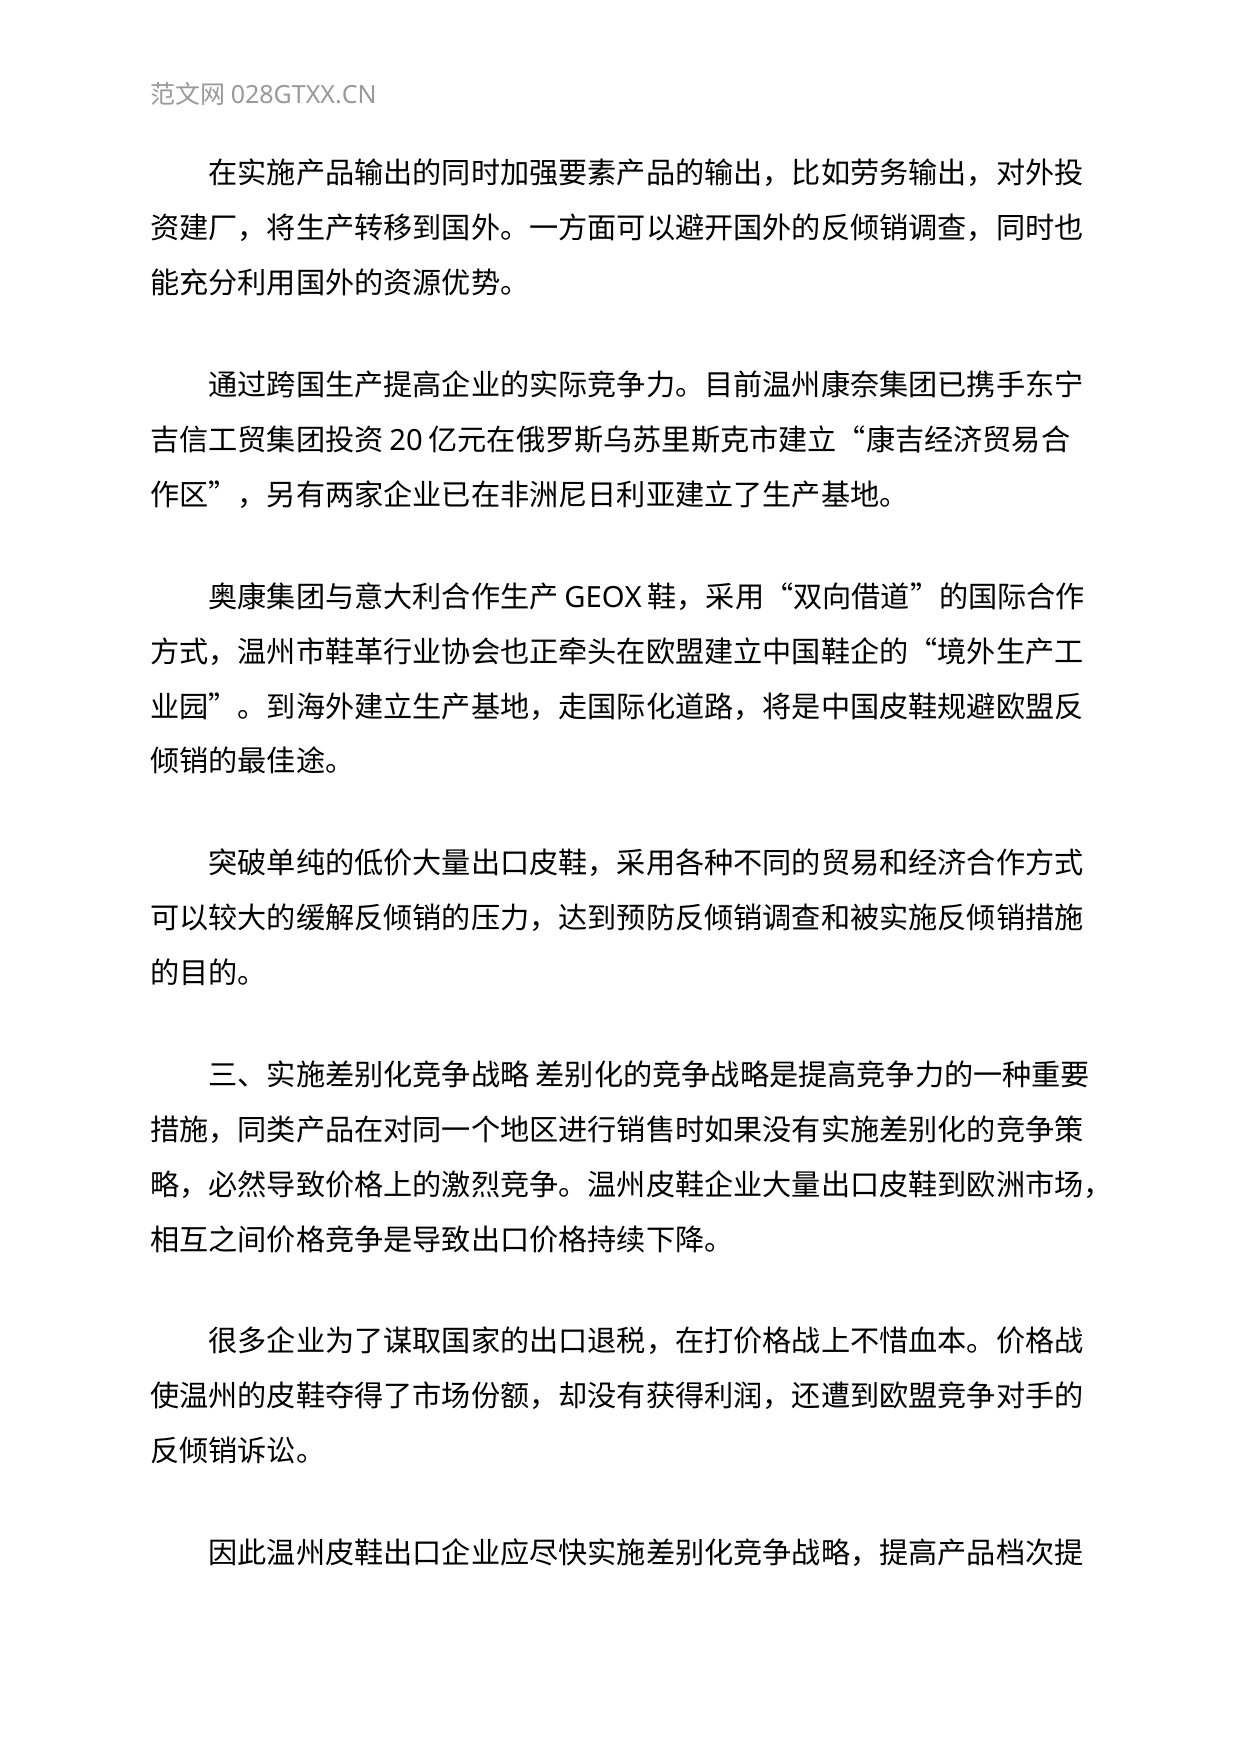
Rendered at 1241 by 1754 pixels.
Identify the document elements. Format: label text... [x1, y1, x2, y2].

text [150, 1529, 1090, 1572]
text 通过跨国生产提高企业的实际竞争力。目前温州康奈集团已携手东宁吉信工贸集团投资20亿元在俄罗斯乌苏里斯克市建立“康吉经济贸易合作区”，另有两家企业已在非洲尼日利亚建立了生产基地。 [150, 362, 1090, 514]
text 三、实施差别化竞争战略 差别化的竞争战略是提高竞争力的一种重要措施，同类产品在对同一个地区进行销售时如果没有实施差别化的竞争策略，必然导致价格上的激烈竞争。温州皮鞋企业大量出口皮鞋到欧洲市场，相互之间价格竞争是导致出口价格持续下降。 [150, 1051, 1090, 1258]
text 突破单纯的低价大量出口皮鞋，采用各种不同的贸易和经济合作方式可以较大的缓解反倾销的压力，达到预防反倾销调查和被实施反倾销措施的目的。 [150, 840, 1090, 992]
text 在实施产品输出的同时加强要素产品的输出，比如劳务输出，对外投资建厂，将生产转移到国外。一方面可以避开国外的反倾销调查，同时也能充分利用国外的资源优势。 [150, 150, 1090, 302]
text 很多企业为了谋取国家的出口退税，在打价格战上不惜血本。价格战使温州的皮鞋夺得了市场份额，却没有获得利润，还遭到欧盟竞争对手的反倾销诉讼。 [150, 1318, 1090, 1470]
text 奥康集团与意大利合作生产GEOX鞋，采用“双向借道”的国际合作方式，温州市鞋革行业协会也正牵头在欧盟建立中国鞋企的“境外生产工业园”。到海外建立生产基地，走国际化道路，将是中国皮鞋规避欧盟反倾销的最佳途。 [150, 573, 1090, 780]
